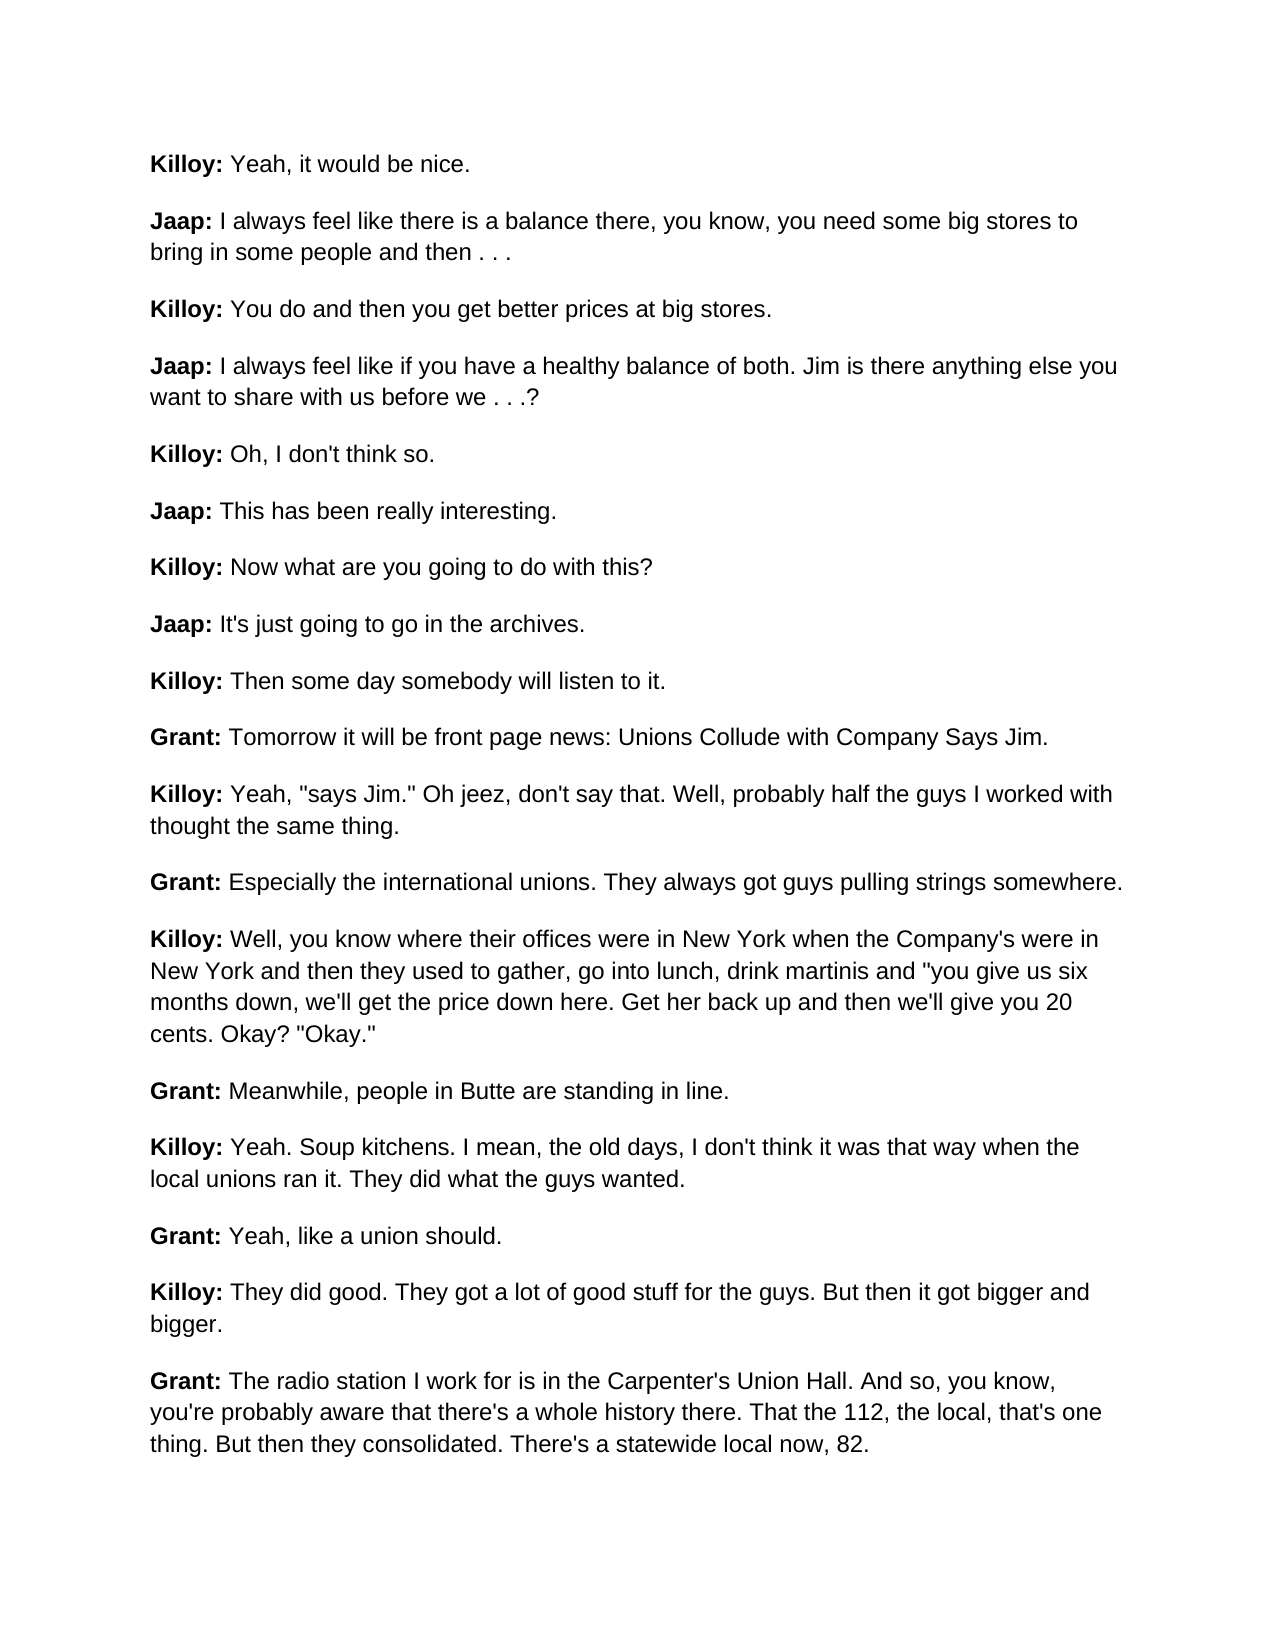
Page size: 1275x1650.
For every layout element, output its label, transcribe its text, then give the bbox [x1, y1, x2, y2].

text Killoy: They did good. They got a lot of good stuff for the guys. But then it got bigger and bigger. [150, 1278, 1125, 1338]
text Grant: Yeah, like a union should. [150, 1222, 1125, 1249]
text Grant: Especially the international unions. They always got guys pulling strings somewhere. [150, 868, 1125, 896]
text Jaap: This has been really interesting. [150, 497, 1125, 524]
text Jaap: I always feel like if you have a healthy balance of both. Jim is there anything else you want to share with us before we . . .? [150, 352, 1125, 411]
text Killoy: Then some day somebody will listen to it. [150, 667, 1125, 694]
text Jaap: It's just going to go in the archives. [150, 610, 1125, 638]
text Killoy: Well, you know where their offices were in New York when the Company's were in New York and then they used to gather, go into lunch, drink martinis and "you give us six months down, we'll get the price down here. Get her back up and then we'll give you 20 cents. Okay? "Okay." [150, 925, 1125, 1048]
text Killoy: Now what are you going to do with this? [150, 553, 1125, 581]
text Killoy: Yeah, "says Jim." Oh jeez, don't say that. Well, probably half the guys I worked with thought the same thing. [150, 780, 1125, 839]
text Killoy: You do and then you get better prices at big stores. [150, 295, 1125, 323]
text Grant: The radio station I work for is in the Carpenter's Union Hall. And so, you know, you're probably aware that there's a whole history there. That the 112, the local, that's one thing. But then they consolidated. There's a statewide local now, 82. [150, 1367, 1125, 1458]
text Killoy: Yeah, it would be nice. [150, 150, 1125, 178]
text Jaap: I always feel like there is a balance there, you know, you need some big stores to bring in some people and then . . . [150, 207, 1125, 266]
text Killoy: Oh, I don't think so. [150, 440, 1125, 468]
text Grant: Tomorrow it will be front page news: Unions Collude with Company Says Jim. [150, 723, 1125, 751]
text Killoy: Yeah. Soup kitchens. I mean, the old days, I don't think it was that way when the local unions ran it. They did what the guys wanted. [150, 1133, 1125, 1193]
text Grant: Meanwhile, people in Butte are standing in line. [150, 1077, 1125, 1104]
